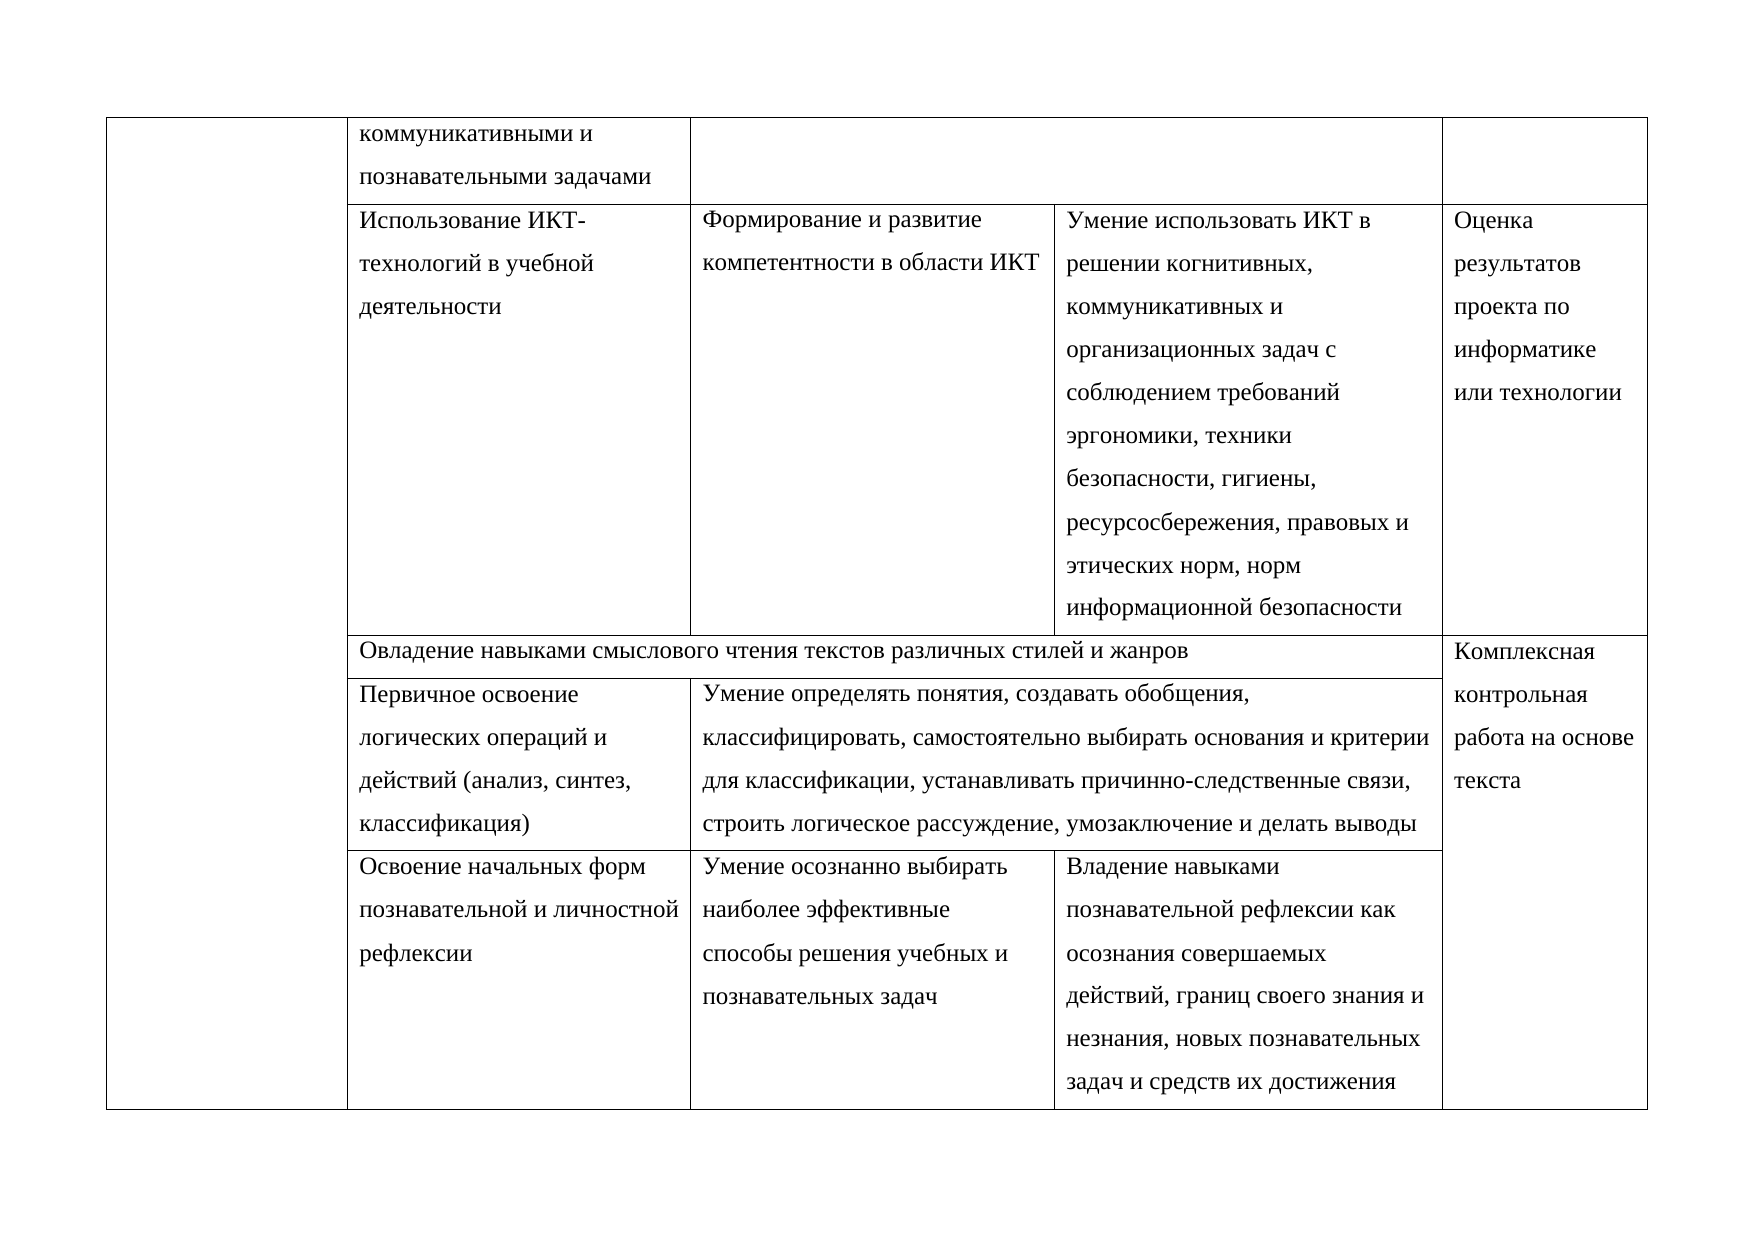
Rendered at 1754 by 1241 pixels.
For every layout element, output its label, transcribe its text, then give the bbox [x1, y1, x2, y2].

table_cell Умение осознанно выбирать наиболее эффективные способы решения учебных и познавательных задач [691, 851, 1054, 1109]
table_header [1443, 118, 1647, 204]
table_cell Комплексная контрольная работа на основе текста [1443, 636, 1647, 1109]
table_cell Владение навыками познавательной рефлексии как осознания совершаемых действий, границ своего знания и незнания, новых познавательных задач и средств их достижения [1055, 851, 1442, 1109]
table_cell Использование ИКТ- технологий в учебной деятельности [348, 205, 690, 635]
table_cell Освоение начальных форм познавательной и личностной рефлексии [348, 851, 690, 1109]
table_header [107, 118, 347, 1109]
table_cell Первичное освоение логических операций и действий (анализ, синтез, классификация) [348, 679, 690, 850]
table_header коммуникативными и познавательными задачами [348, 118, 690, 204]
table_cell Оценка результатов проекта по информатике или технологии [1443, 205, 1647, 635]
table_cell Умение использовать ИКТ в решении когнитивных, коммуникативных и организационных задач с соблюдением требований эргономики, техники безопасности, гигиены, ресурсосбережения, правовых и этических норм, норм информационной безопасности [1055, 205, 1442, 635]
table_cell Умение определять понятия, создавать обобщения, классифицировать, самостоятельно выбирать основания и критерии для классификации, устанавливать причинно-следственные связи, строить логическое рассуждение, умозаключение и делать выводы [691, 679, 1442, 850]
table_header [691, 118, 1442, 204]
table_cell Формирование и развитие компетентности в области ИКТ [691, 205, 1054, 635]
table_cell Овладение навыками смыслового чтения текстов различных стилей и жанров [348, 636, 1442, 678]
